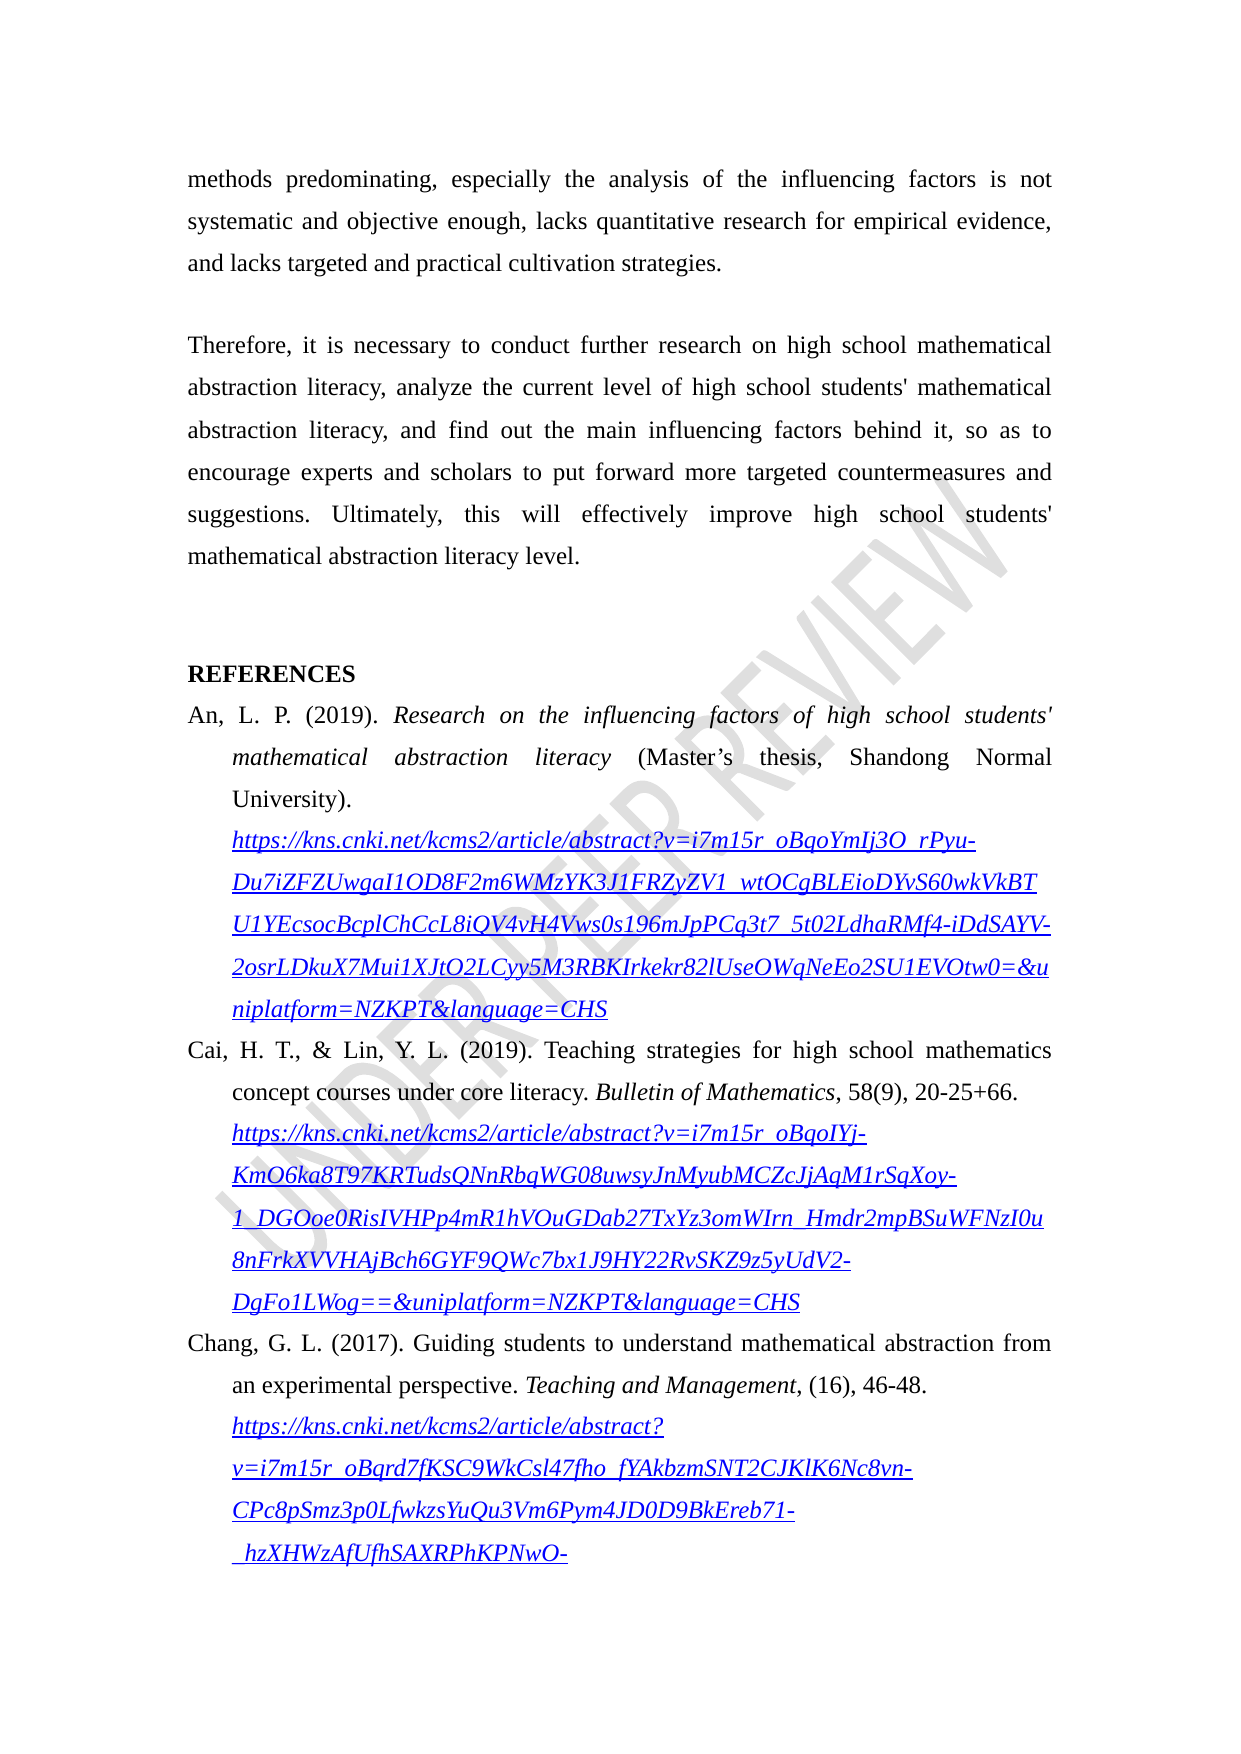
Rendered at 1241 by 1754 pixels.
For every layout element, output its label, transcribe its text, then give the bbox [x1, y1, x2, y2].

text Therefore, it is necessary to conduct further research on high school mathematical abstraction literacy, analyze the current level of high school students' mathematical abstraction literacy, and find out the main influencing factors behind it, so as to encourage experts and scholars to put forward more targeted countermeasures and suggestions. Ultimately, this will effectively improve high school students' mathematical abstraction literacy level. [187, 328, 1053, 572]
text Cai, H. T., & Lin, Y. L. (2019). Teaching strategies for high school mathematics concept courses under core literacy. Bulletin of Mathematics, 58(9), 20-25+66. [187, 1033, 1053, 1108]
text https://kns.cnki.net/kcms2/article/abstract?v=i7m15r_oBqoIYj-KmO6ka8T97KRTudsQNnRbqWG08uwsyJnMyubMCZcJjAqM1rSqXoy-1_DGOoe0RisIVHPp4mR1hVOuGDab27TxYz3omWIrn_Hmdr2mpBSuWFNzI0u8nFrkXVVHAjBch6GYF9QWc7bx1J9HY22RvSKZ9z5yUdV2-DgFo1LWog==&uniplatform=NZKPT&language=CHS [232, 1116, 1053, 1318]
text An, L. P. (2019). Research on the influencing factors of high school students' mathematical abstraction literacy (Master’s thesis, Shandong Normal University). [187, 698, 1053, 815]
text Chang, G. L. (2017). Guiding students to understand mathematical abstraction from an experimental perspective. Teaching and Management, (16), 46-48. [187, 1326, 1053, 1401]
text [232, 1409, 1053, 1568]
text https://kns.cnki.net/kcms2/article/abstract?v=i7m15r_oBqoYmIj3O_rPyu-Du7iZFZUwgaI1OD8F2m6WMzYK3J1FRZyZV1_wtOCgBLEioDYvS60wkVkBTU1YEcsocBcplChCcL8iQV4vH4Vws0s196mJpPCq3t7_5t02LdhaRMf4-iDdSAYV-2osrLDkuX7Mui1XJtO2LCyy5M3RBKIrkekr82lUseOWqNeEo2SU1EVOtw0=&uniplatform=NZKPT&language=CHS [232, 823, 1053, 1024]
text REFERENCES [187, 657, 1053, 689]
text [187, 162, 1053, 279]
